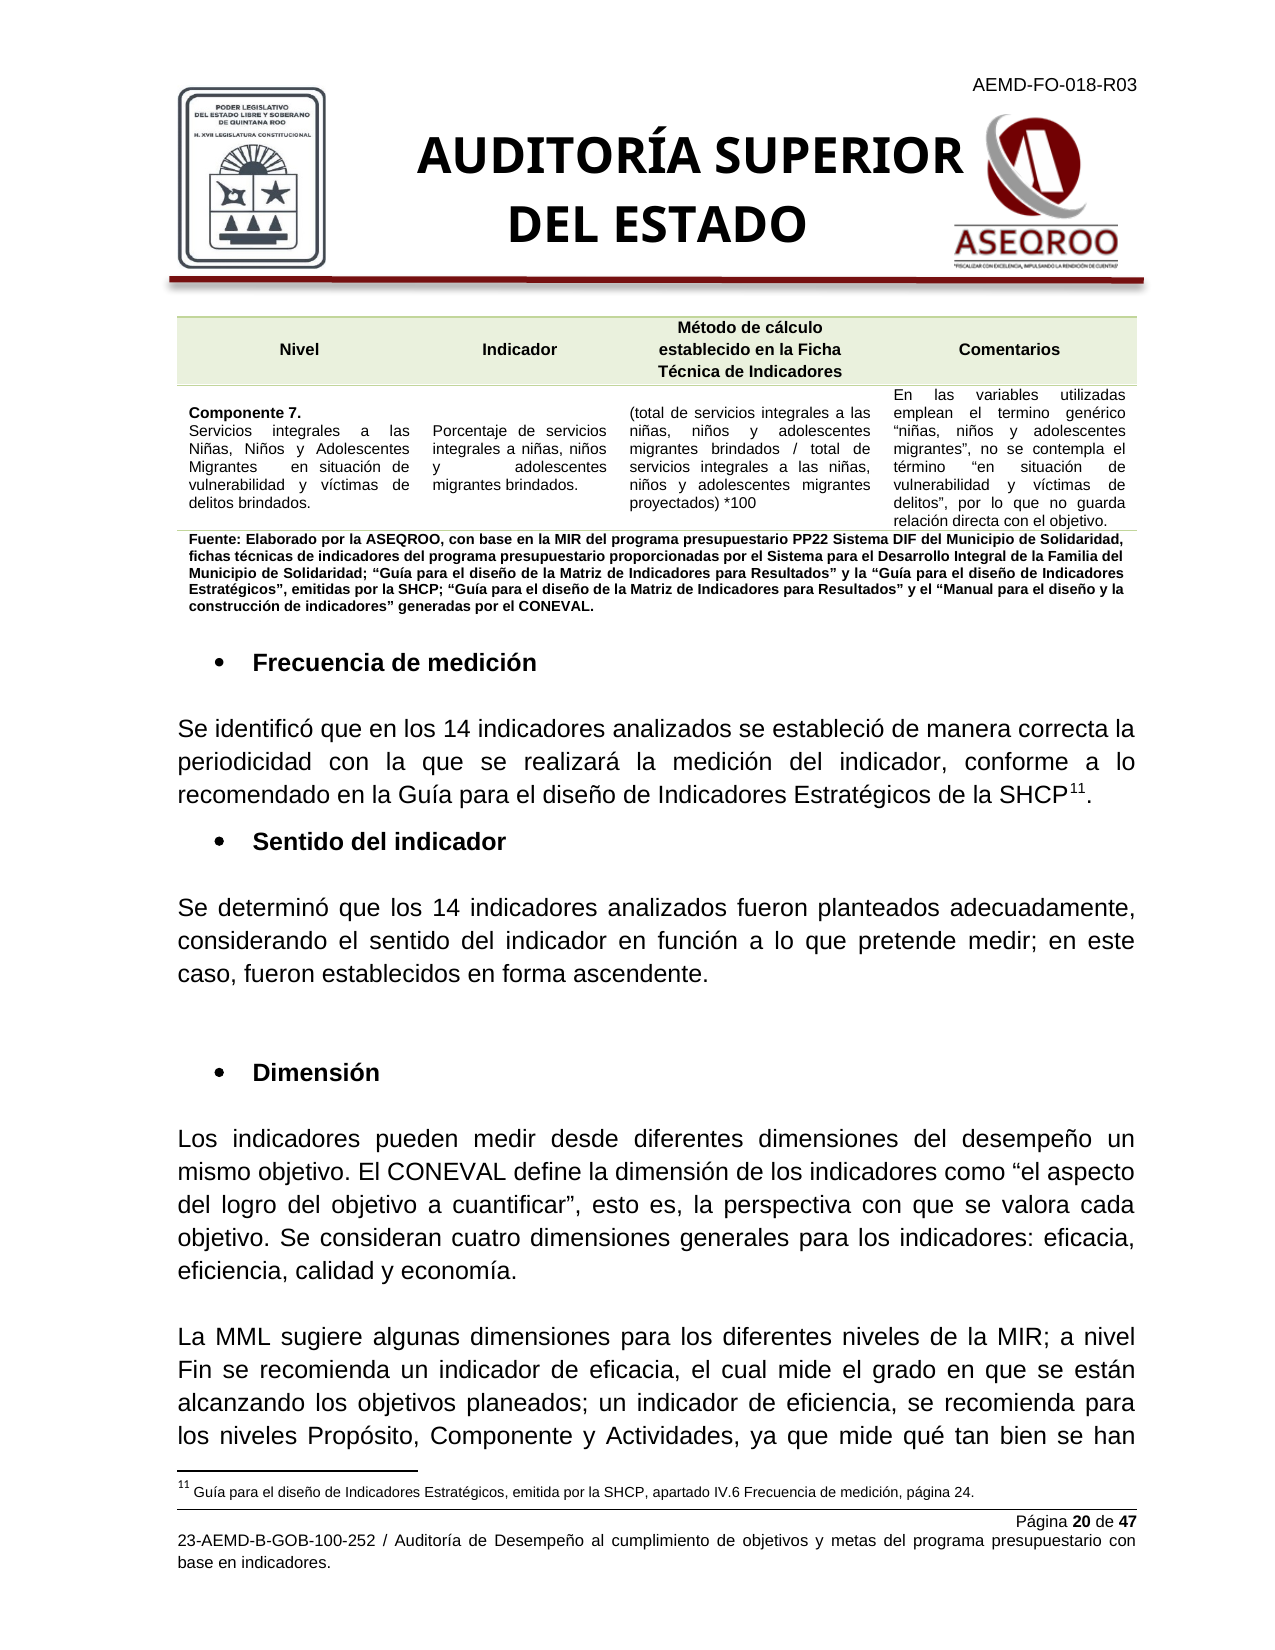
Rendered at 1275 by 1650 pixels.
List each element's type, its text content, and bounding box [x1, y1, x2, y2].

table_cell Componente 7. Servicios integrales a las Niñas, Niños y Adolescentes Migrantes en situación de vulnerabilidad y víctimas de delitos brindados. [177, 386, 421, 530]
table_header Método de cálculo establecido en la Ficha Técnica de Indicadores [618, 318, 882, 384]
text Los indicadores pueden medir desde diferentes dimensiones del desempeño un mismo objetivo. El CONEVAL define la dimensión de los indicadores como “el aspecto del logro del objetivo a cuantificar”, esto es, la perspectiva con que se valora cada objetivo. Se consideran cuatro dimensiones generales para los indicadores: eficacia, eficiencia, calidad y economía. [177, 1124, 1137, 1285]
table_cell En las variables utilizadas emplean el termino genérico “niñas, niños y adolescentes migrantes”, no se contempla el término “en situación de vulnerabilidad y víctimas de delitos”, por lo que no guarda relación directa con el objetivo. [882, 386, 1137, 530]
table_cell (total de servicios integrales a las niñas, niños y adolescentes migrantes brindados / total de servicios integrales a las niñas, niños y adolescentes migrantes proyectados) *100 [618, 386, 882, 530]
text Se identificó que en los 14 indicadores analizados se estableció de manera correcta la periodicidad con la que se realizará la medición del indicador, conforme a lo recomendado en la Guía para el diseño de Indicadores Estratégicos de la SHCP. [177, 714, 1137, 808]
list Sentido del indicador [215, 827, 1137, 855]
list Dimensión [215, 1058, 1137, 1087]
picture [177, 85, 326, 269]
table_cell Fuente: Elaborado por la ASEQROO, con base en la MIR del programa presupuestario PP22 Sistema DIF del Municipio de Solidaridad, fichas técnicas de indicadores del programa presupuestario proporcionadas por el Sistema para el Desarrollo Integral de la Familia del Municipio de Solidaridad; “Guía para el diseño de la Matriz de Indicadores para Resultados” y la “Guía para el diseño de Indicadores Estratégicos”, emitidas por la SHCP; “Guía para el diseño de la Matriz de Indicadores para Resultados” y el “Manual para el diseño y la construcción de indicadores” generadas por el CONEVAL. [177, 531, 1137, 614]
table_header Nivel [177, 318, 421, 384]
table_header Comentarios [882, 318, 1137, 384]
table_cell Porcentaje de servicios integrales a niñas, niños y adolescentes migrantes brindados. [421, 386, 618, 530]
text Se determinó que los 14 indicadores analizados fueron planteados adecuadamente, considerando el sentido del indicador en función a lo que pretende medir; en este caso, fueron establecidos en forma ascendente. [177, 893, 1137, 987]
list Frecuencia de medición [215, 648, 1137, 676]
picture [954, 114, 1118, 269]
table_header Indicador [421, 318, 618, 384]
